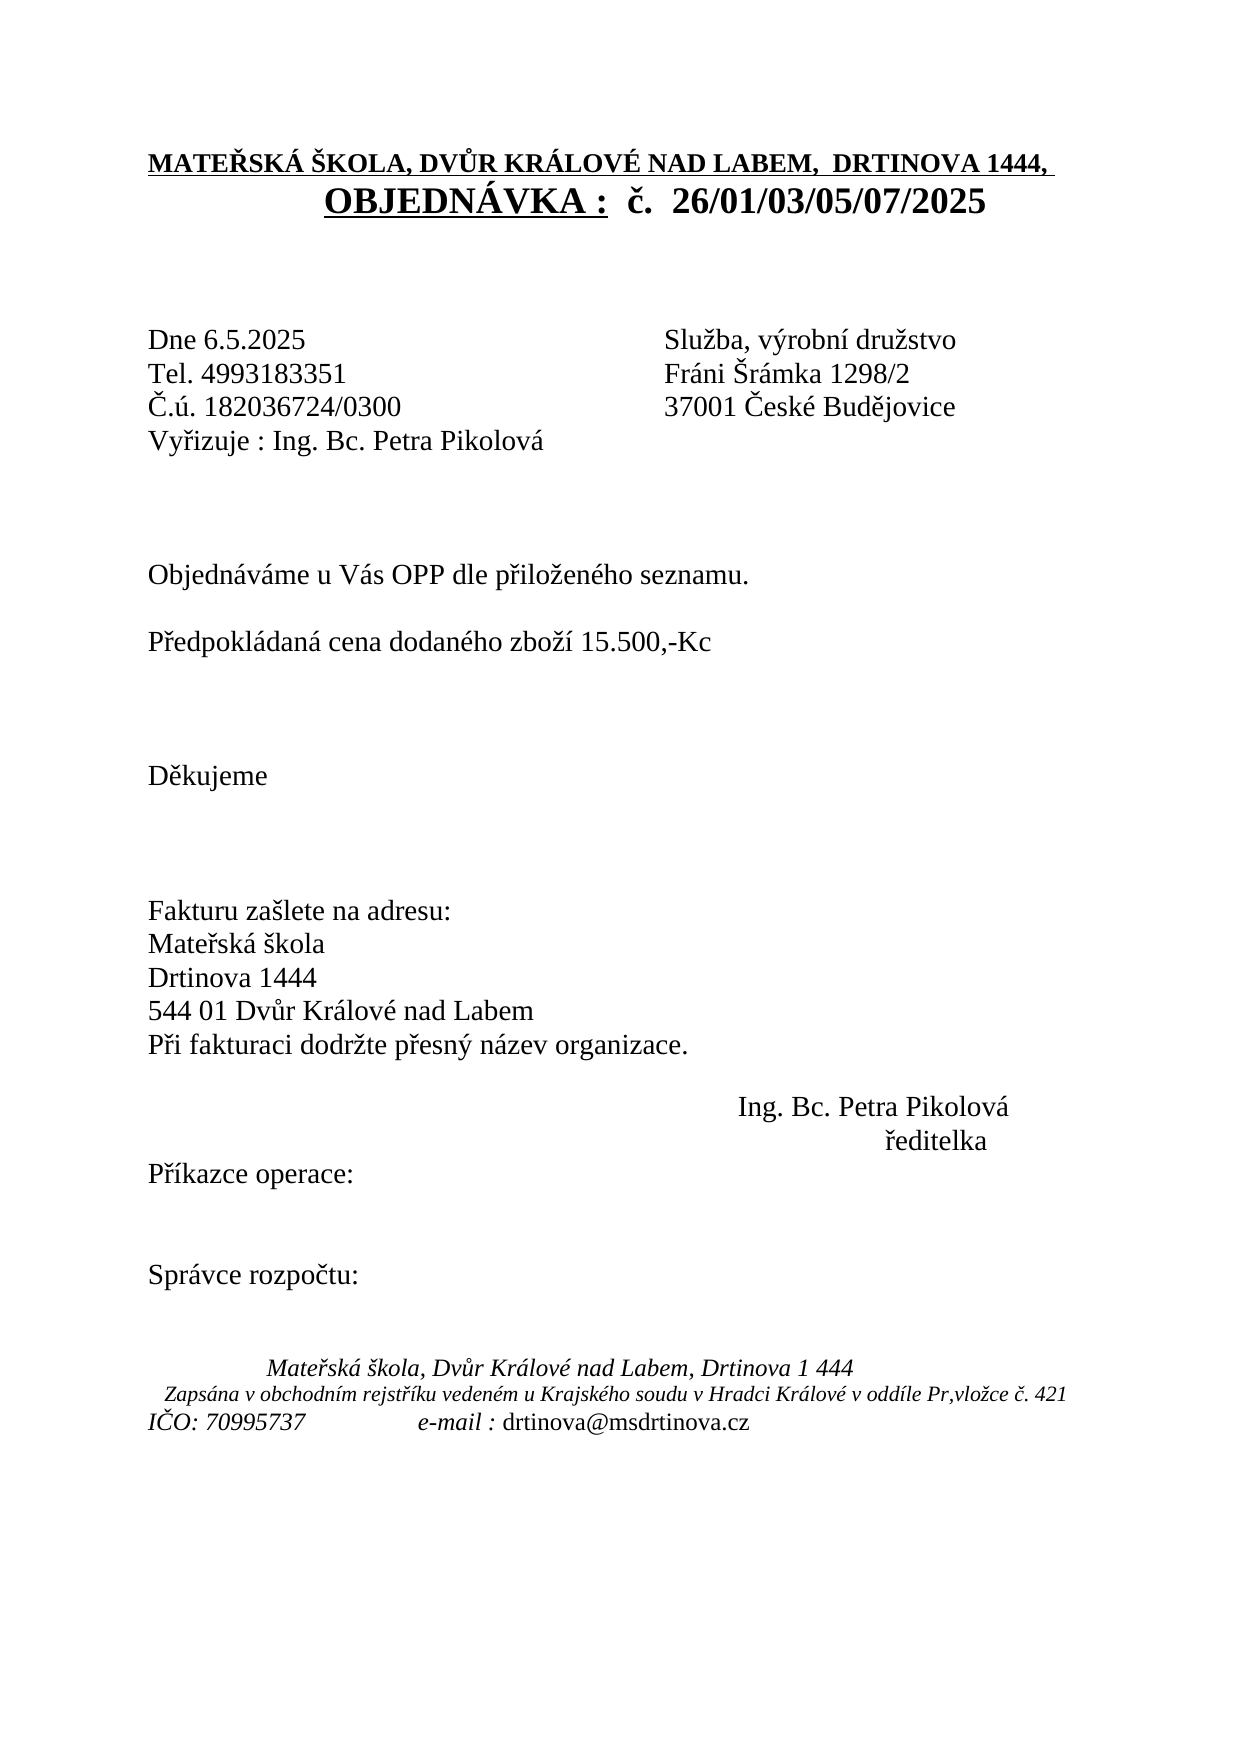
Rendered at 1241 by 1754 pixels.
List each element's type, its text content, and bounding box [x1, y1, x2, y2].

text Dne 6.5.2025 Služba, výrobní družstvo [148, 322, 1093, 356]
text Objednáváme u Vás OPP dle přiloženého seznamu. [148, 557, 1093, 591]
text MATEŘSKÁ ŠKOLA, DVŮR KRÁLOVÉ NAD LABEM, DRTINOVA 1444, [148, 148, 1093, 179]
text Drtinova 1444 [148, 960, 1093, 993]
text Při fakturaci dodržte přesný název organizace. [148, 1027, 1093, 1060]
text Č.ú. 182036724/0300 37001 České Budějovice [148, 389, 1093, 423]
text Vyřizuje : Ing. Bc. Petra Pikolová [148, 423, 1093, 457]
text Příkazce operace: [148, 1156, 1093, 1190]
text Tel. 4993183351 Fráni Šrámka 1298/2 [148, 356, 1093, 389]
text Mateřská škola, Dvůr Králové nad Labem, Drtinova 1 444 [148, 1353, 1093, 1381]
text Děkujeme [148, 758, 1093, 792]
text OBJEDNÁVKA : č. 26/01/03/05/07/2025 [148, 179, 1093, 222]
text Předpokládaná cena dodaného zboží 15.500,-Kc [148, 624, 1093, 658]
text Zapsána v obchodním rejstříku vedeném u Krajského soudu v Hradci Králové v oddíle Pr,vložce č. 421 IČO: 70995737 e-mail : drtinova@msdrtinova.cz [148, 1381, 1093, 1435]
text ředitelka [148, 1123, 1093, 1156]
text Mateřská škola [148, 926, 1093, 960]
text 544 01 Dvůr Králové nad Labem [148, 993, 1093, 1027]
text Správce rozpočtu: [148, 1257, 1093, 1290]
text Fakturu zašlete na adresu: [148, 893, 1093, 926]
text Ing. Bc. Petra Pikolová [148, 1089, 1093, 1123]
